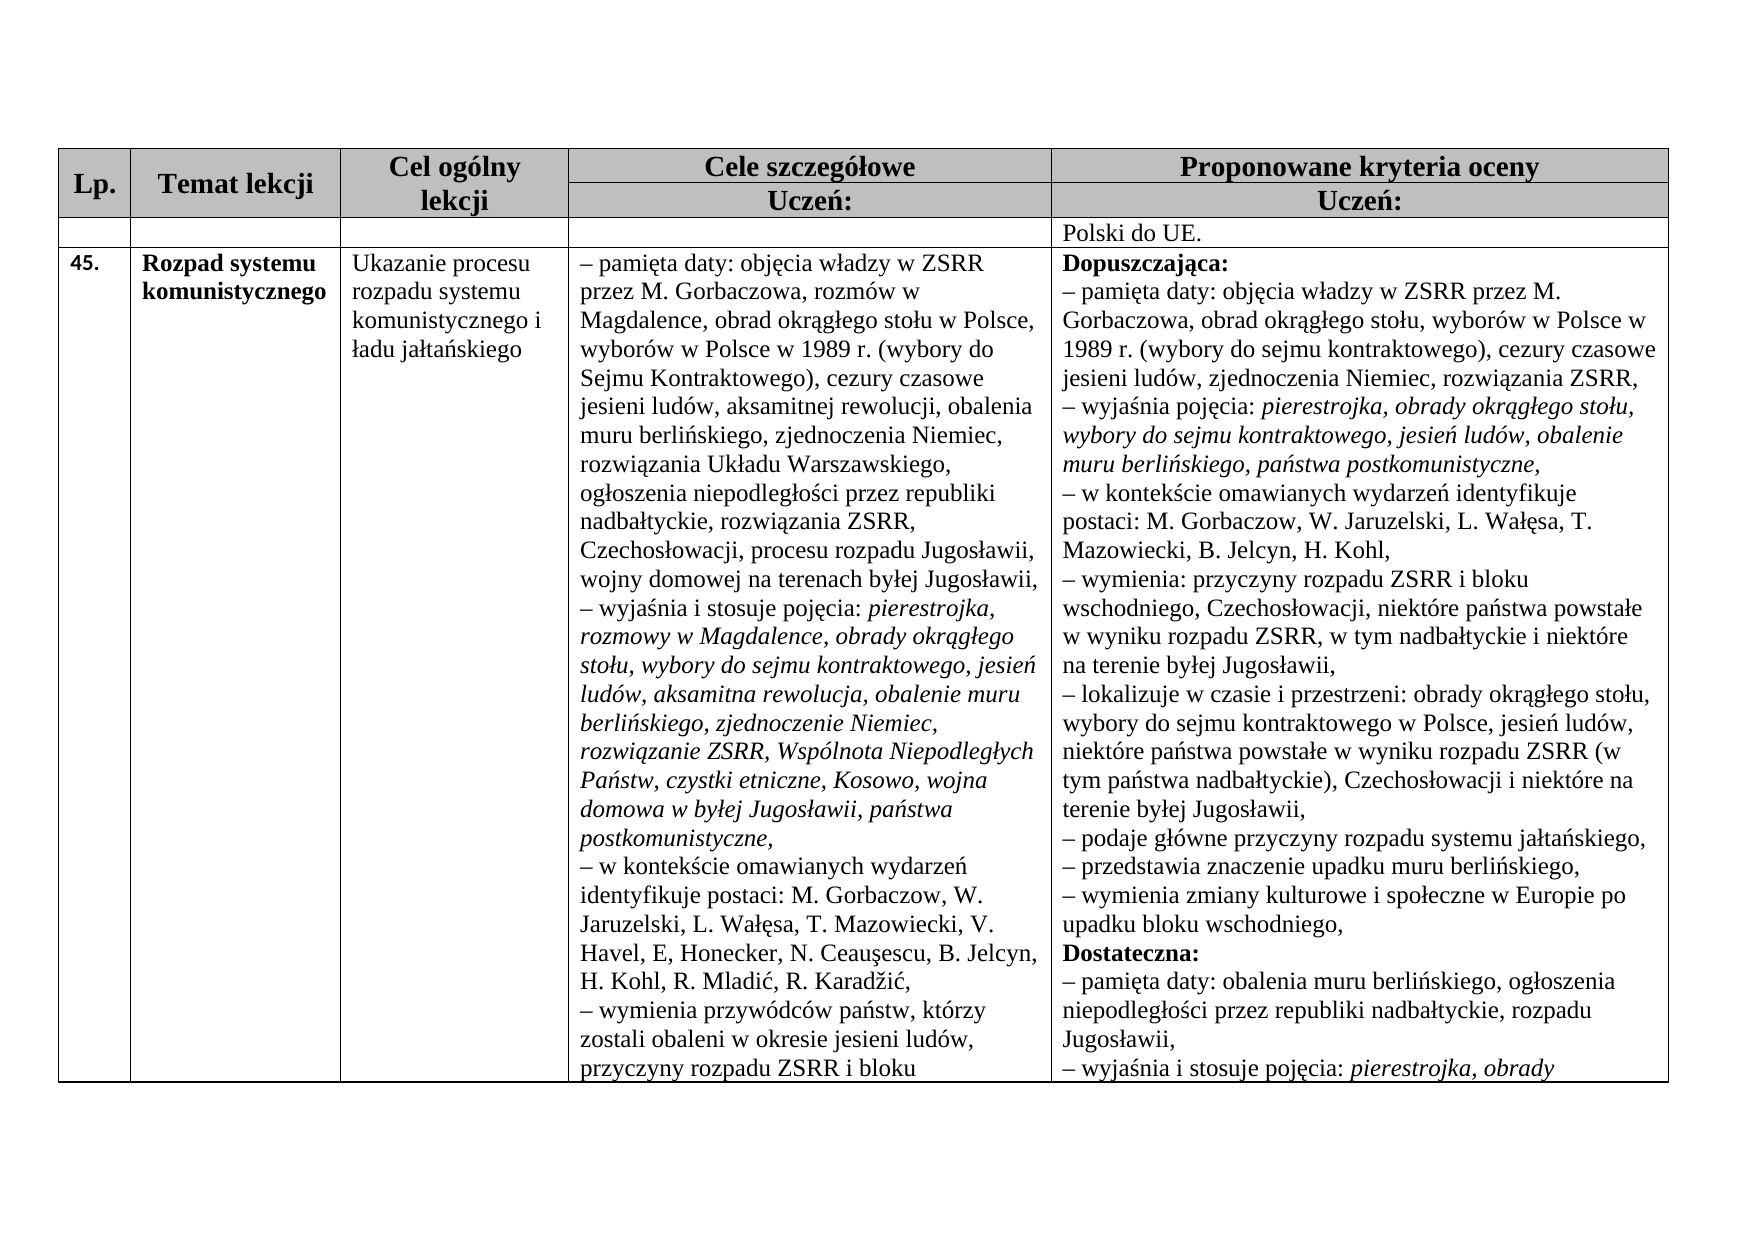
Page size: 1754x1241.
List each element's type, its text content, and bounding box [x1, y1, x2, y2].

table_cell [569, 248, 1051, 1081]
table_header Proponowane kryteria oceny [1052, 149, 1668, 182]
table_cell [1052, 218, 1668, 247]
table_cell Uczeń: [569, 183, 1051, 217]
table_cell [59, 218, 130, 247]
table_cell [341, 218, 568, 247]
table_cell [59, 248, 130, 1081]
table_cell Uczeń: [1052, 183, 1668, 217]
table_header Cel ogólny lekcji [341, 149, 568, 217]
table_header Temat lekcji [131, 149, 340, 217]
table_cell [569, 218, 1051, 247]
table_cell Rozpad systemu komunistycznego [131, 248, 340, 1081]
table_header Cele szczegółowe [569, 149, 1051, 182]
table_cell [1052, 248, 1668, 1081]
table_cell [341, 248, 568, 1081]
table_header Lp. [59, 149, 130, 217]
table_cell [131, 218, 340, 247]
